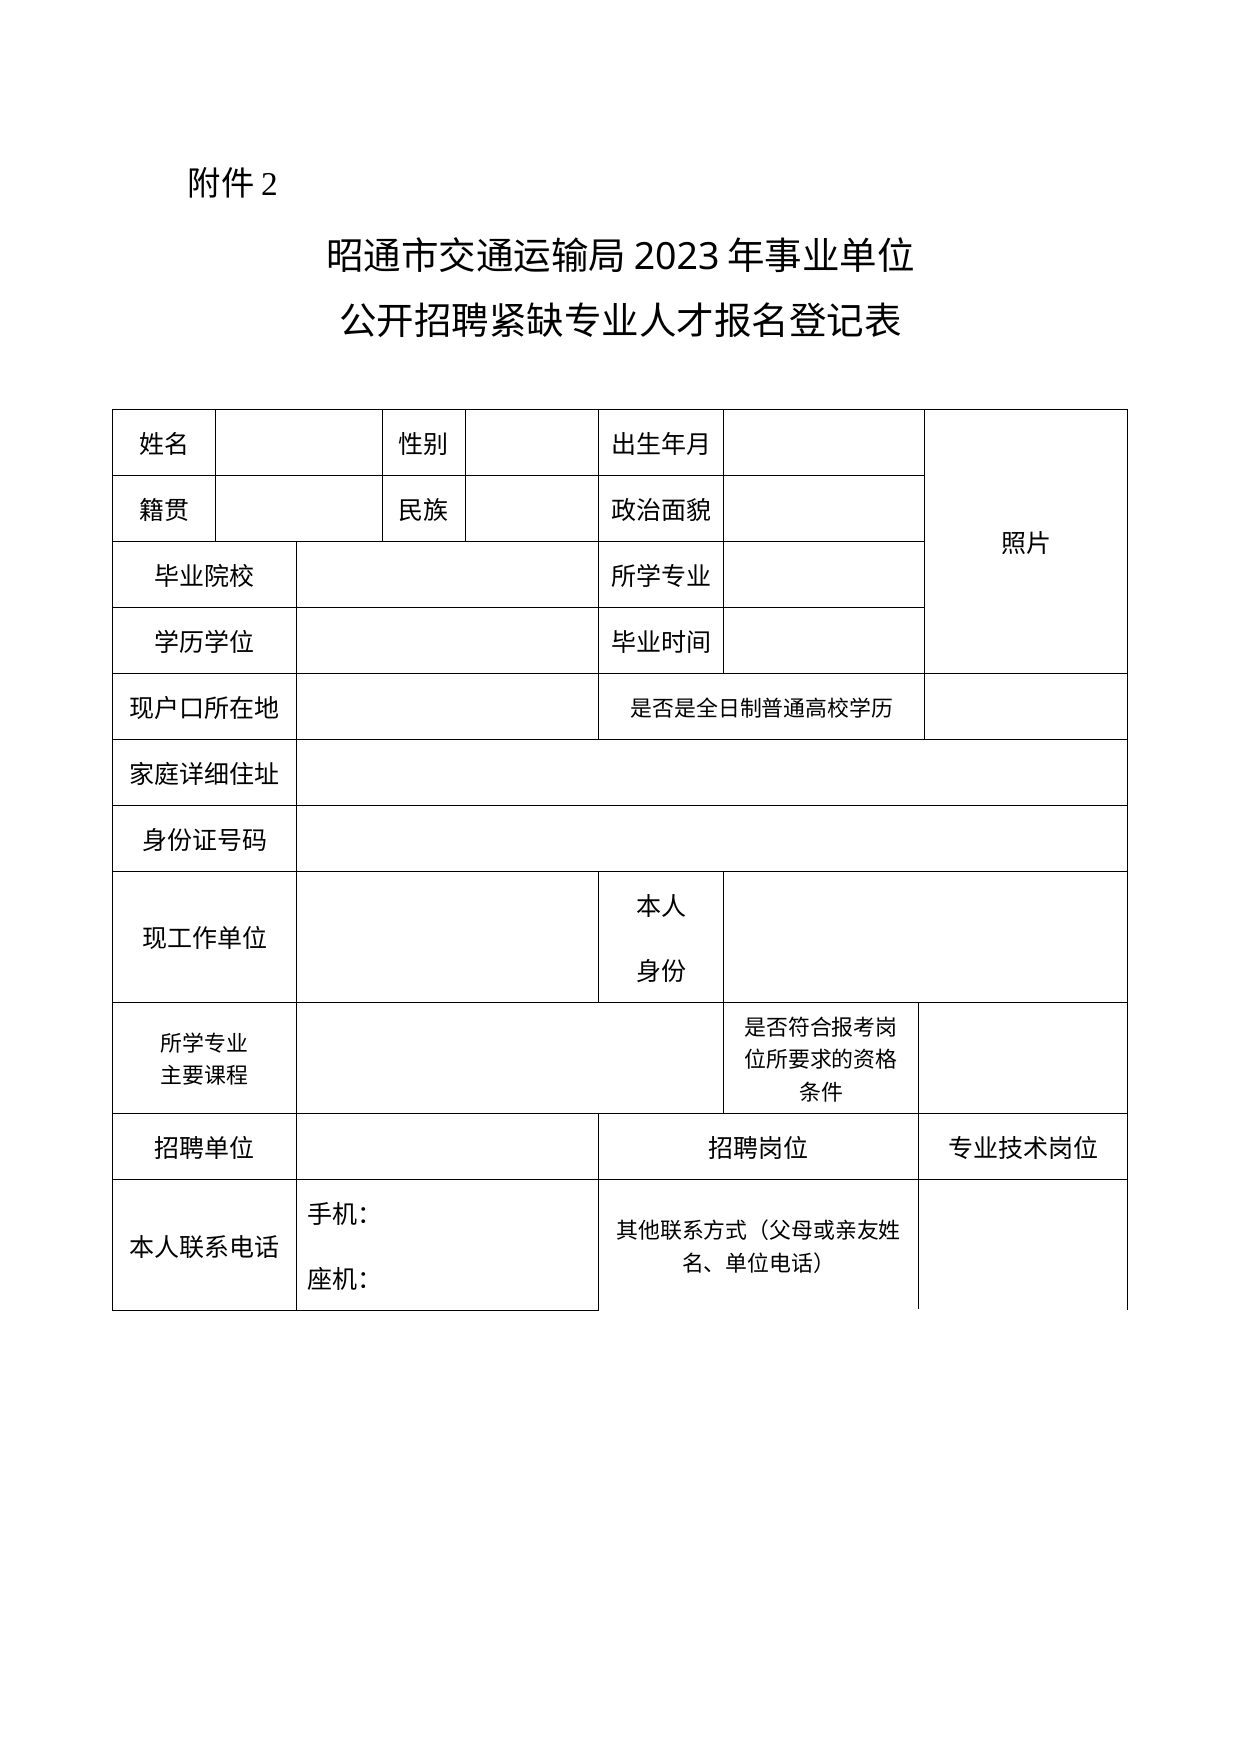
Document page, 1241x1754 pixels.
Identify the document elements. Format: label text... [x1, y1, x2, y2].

table_cell 学历学位 [113, 608, 296, 673]
table_cell [466, 476, 598, 541]
table_cell 招聘单位 [113, 1114, 296, 1179]
table_cell 现户口所在地 [113, 674, 296, 739]
table_header [466, 410, 598, 475]
table_cell 家庭详细住址 [113, 740, 296, 805]
table_cell 身份证号码 [113, 806, 296, 871]
table_header 姓名 [113, 410, 215, 475]
table_cell 籍贯 [113, 476, 215, 541]
table_header 性别 [383, 410, 465, 475]
text 昭通市交通运输局2023年事业单位 [187, 221, 1053, 286]
table_header 出生年月 [599, 410, 723, 475]
table_cell 专业技术岗位 [919, 1114, 1127, 1179]
table_cell [918, 1180, 1127, 1310]
table_cell [724, 872, 1127, 1002]
table_cell 招聘岗位 [599, 1114, 918, 1179]
table_cell 本人 身份 [599, 872, 723, 1002]
table_cell 是否是全日制普通高校学历 [599, 674, 924, 739]
text 附件2 [187, 149, 1053, 214]
table_cell [925, 674, 1127, 739]
table_cell [297, 806, 1127, 871]
table_cell [724, 476, 924, 541]
table_cell 现工作单位 [113, 872, 296, 1002]
table_cell [297, 542, 598, 607]
table_header 照片 [925, 410, 1127, 673]
table_cell 本人联系电话 [113, 1180, 296, 1310]
table_cell 所学专业 [599, 542, 723, 607]
table_cell 民族 [383, 476, 465, 541]
table_cell [724, 542, 924, 607]
table_header [216, 410, 382, 475]
table_header [724, 410, 924, 475]
table_cell 手机： 座机： [297, 1180, 598, 1310]
table_cell [297, 740, 1127, 805]
table_cell [216, 476, 382, 541]
table_cell [297, 674, 598, 739]
table_cell [297, 1003, 723, 1113]
table_cell 毕业院校 [113, 542, 296, 607]
table_cell 毕业时间 [599, 608, 723, 673]
table_cell [919, 1003, 1127, 1113]
table_cell 政治面貌 [599, 476, 723, 541]
table_cell 所学专业 主要课程 [113, 1003, 296, 1113]
table_cell [297, 1114, 598, 1179]
table_cell [297, 608, 598, 673]
table_cell 其他联系方式（父母或亲友姓名、单位电话） [599, 1180, 918, 1310]
table_cell [297, 872, 598, 1002]
table_cell 是否符合报考岗位所要求的资格条件 [724, 1003, 918, 1113]
table_cell [724, 608, 924, 673]
text 公开招聘紧缺专业人才报名登记表 [187, 286, 1053, 351]
